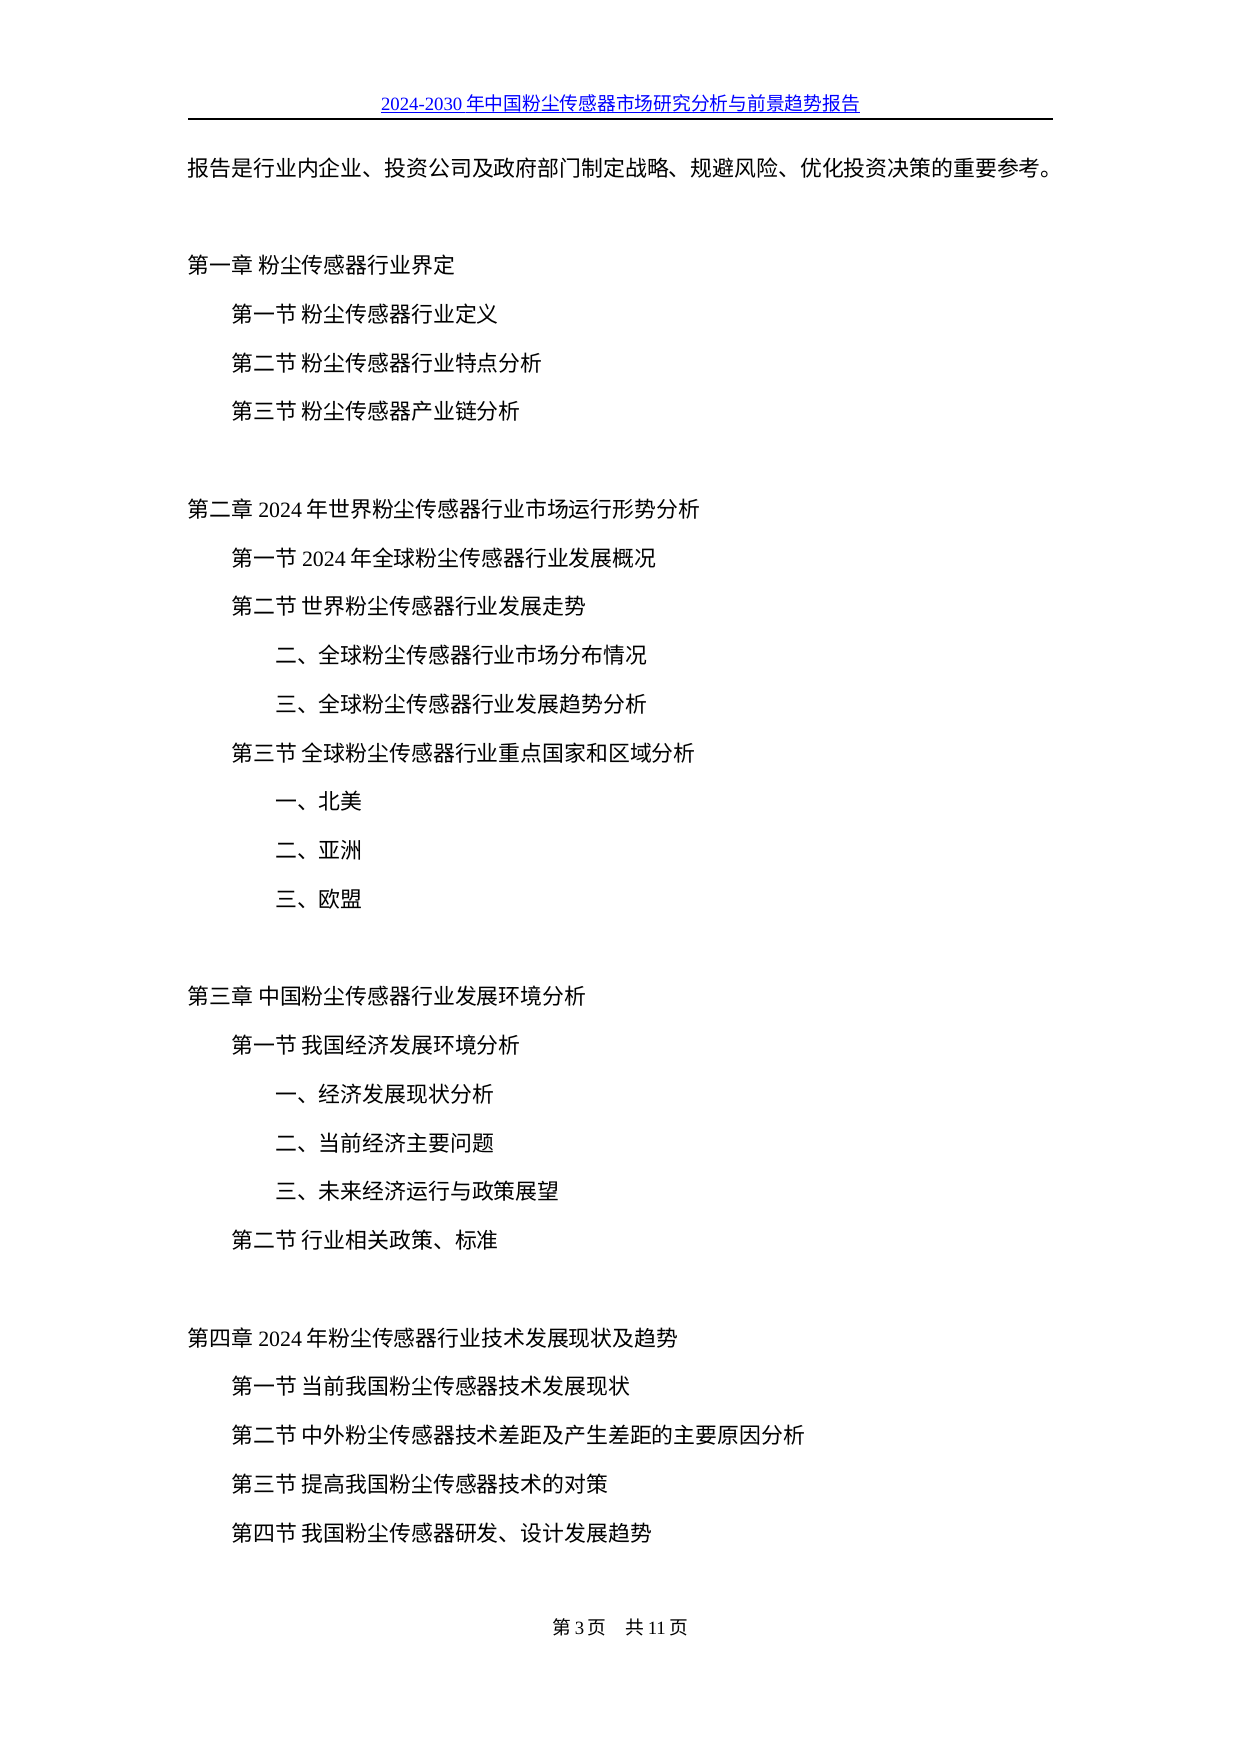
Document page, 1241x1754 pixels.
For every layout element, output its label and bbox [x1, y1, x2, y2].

text [187, 150, 1053, 1548]
